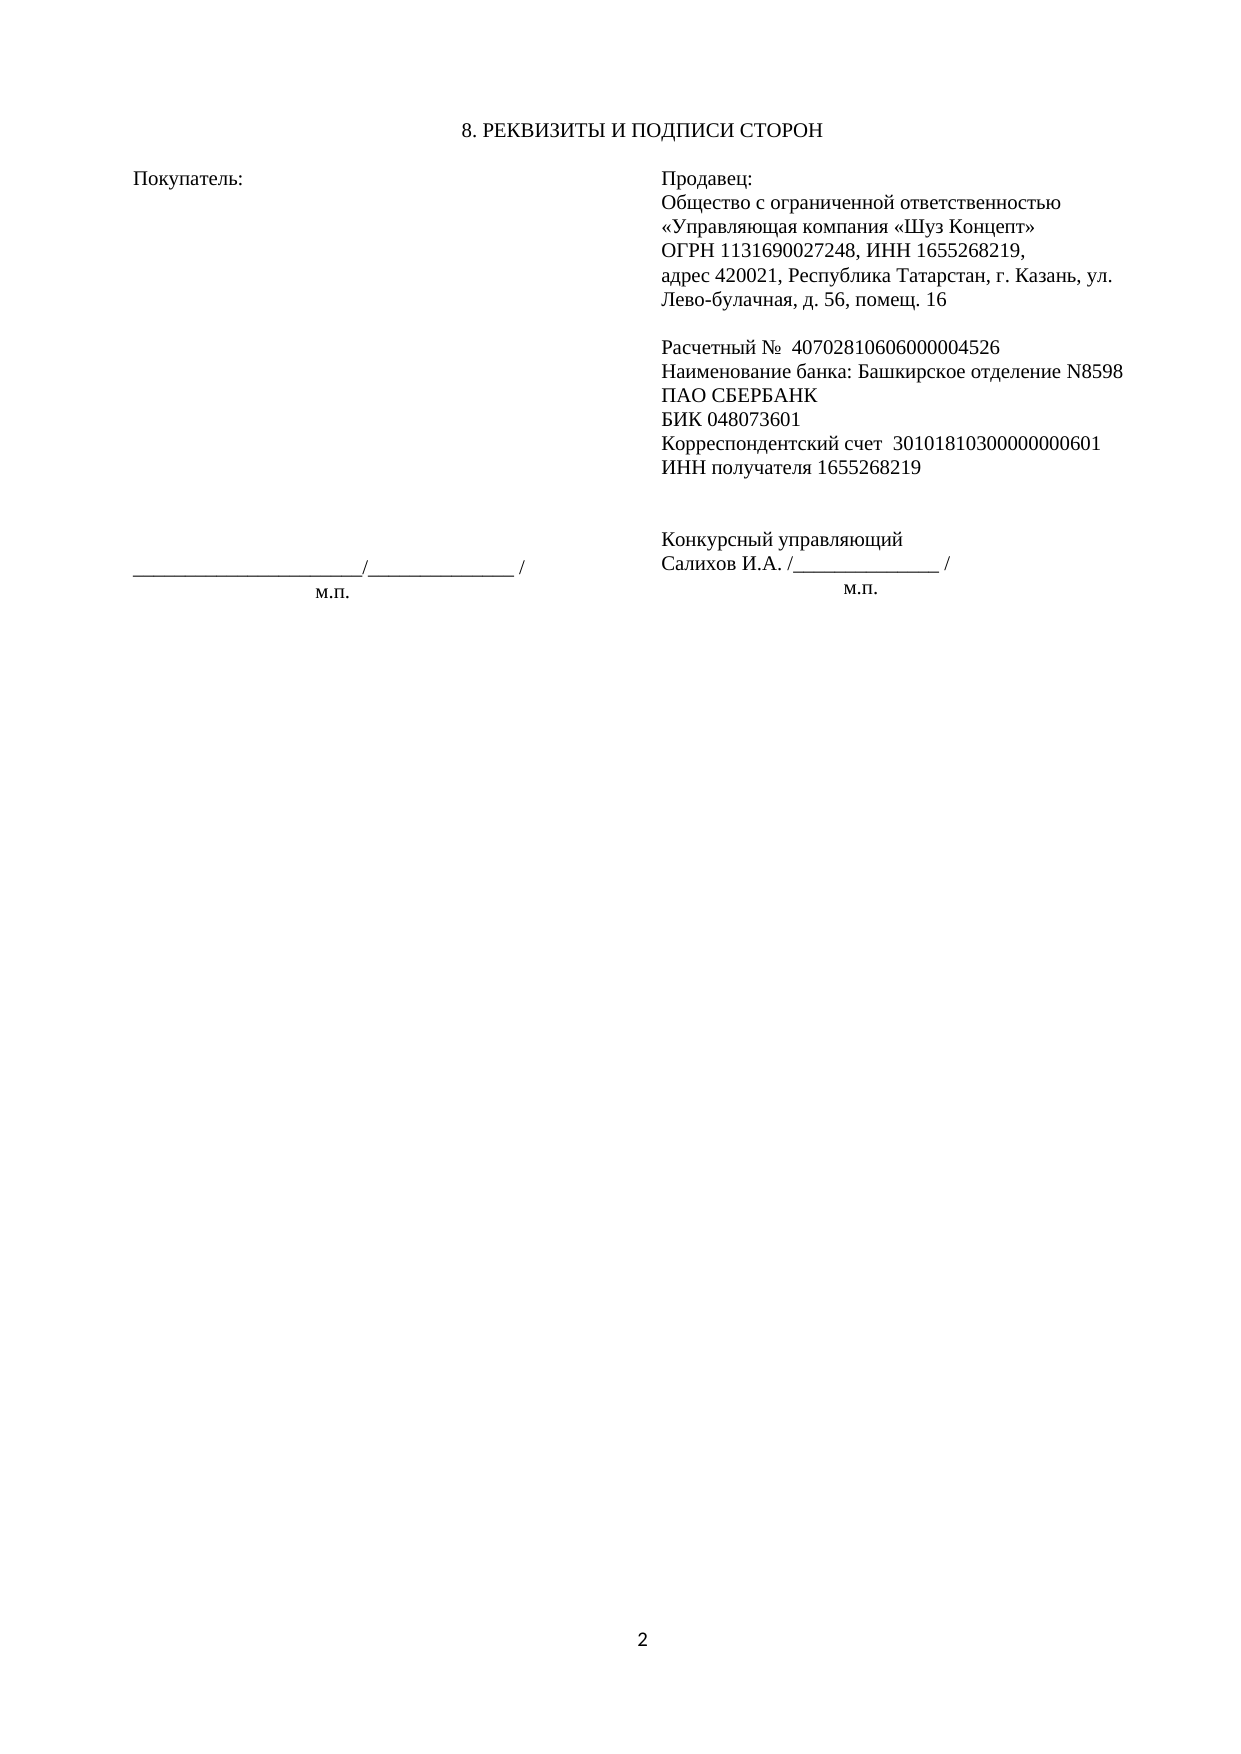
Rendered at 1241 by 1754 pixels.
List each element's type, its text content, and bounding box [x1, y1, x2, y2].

table_header Продавец: Общество с ограниченной ответственностью «Управляющая компания «Шуз Концепт» ОГРН 1131690027248, ИНН 1655268219, адрес 420021, Республика Татарстан, г. Казань, ул. Лево-булачная, д. 56, помещ. 16 Расчетный № 40702810606000004526 Наименование банка: Башкирское отделение N8598 ПАО СБЕРБАНК БИК 048073601 Корреспондентский счет 30101810300000000601 ИНН получателя 1655268219 Конкурсный управляющий Салихов И.А. /______________ / м.п. [650, 166, 1141, 603]
text 8. РЕКВИЗИТЫ И ПОДПИСИ СТОРОН [133, 118, 1152, 142]
table_header Покупатель: ______________________/______________ / м.п. [122, 166, 650, 603]
